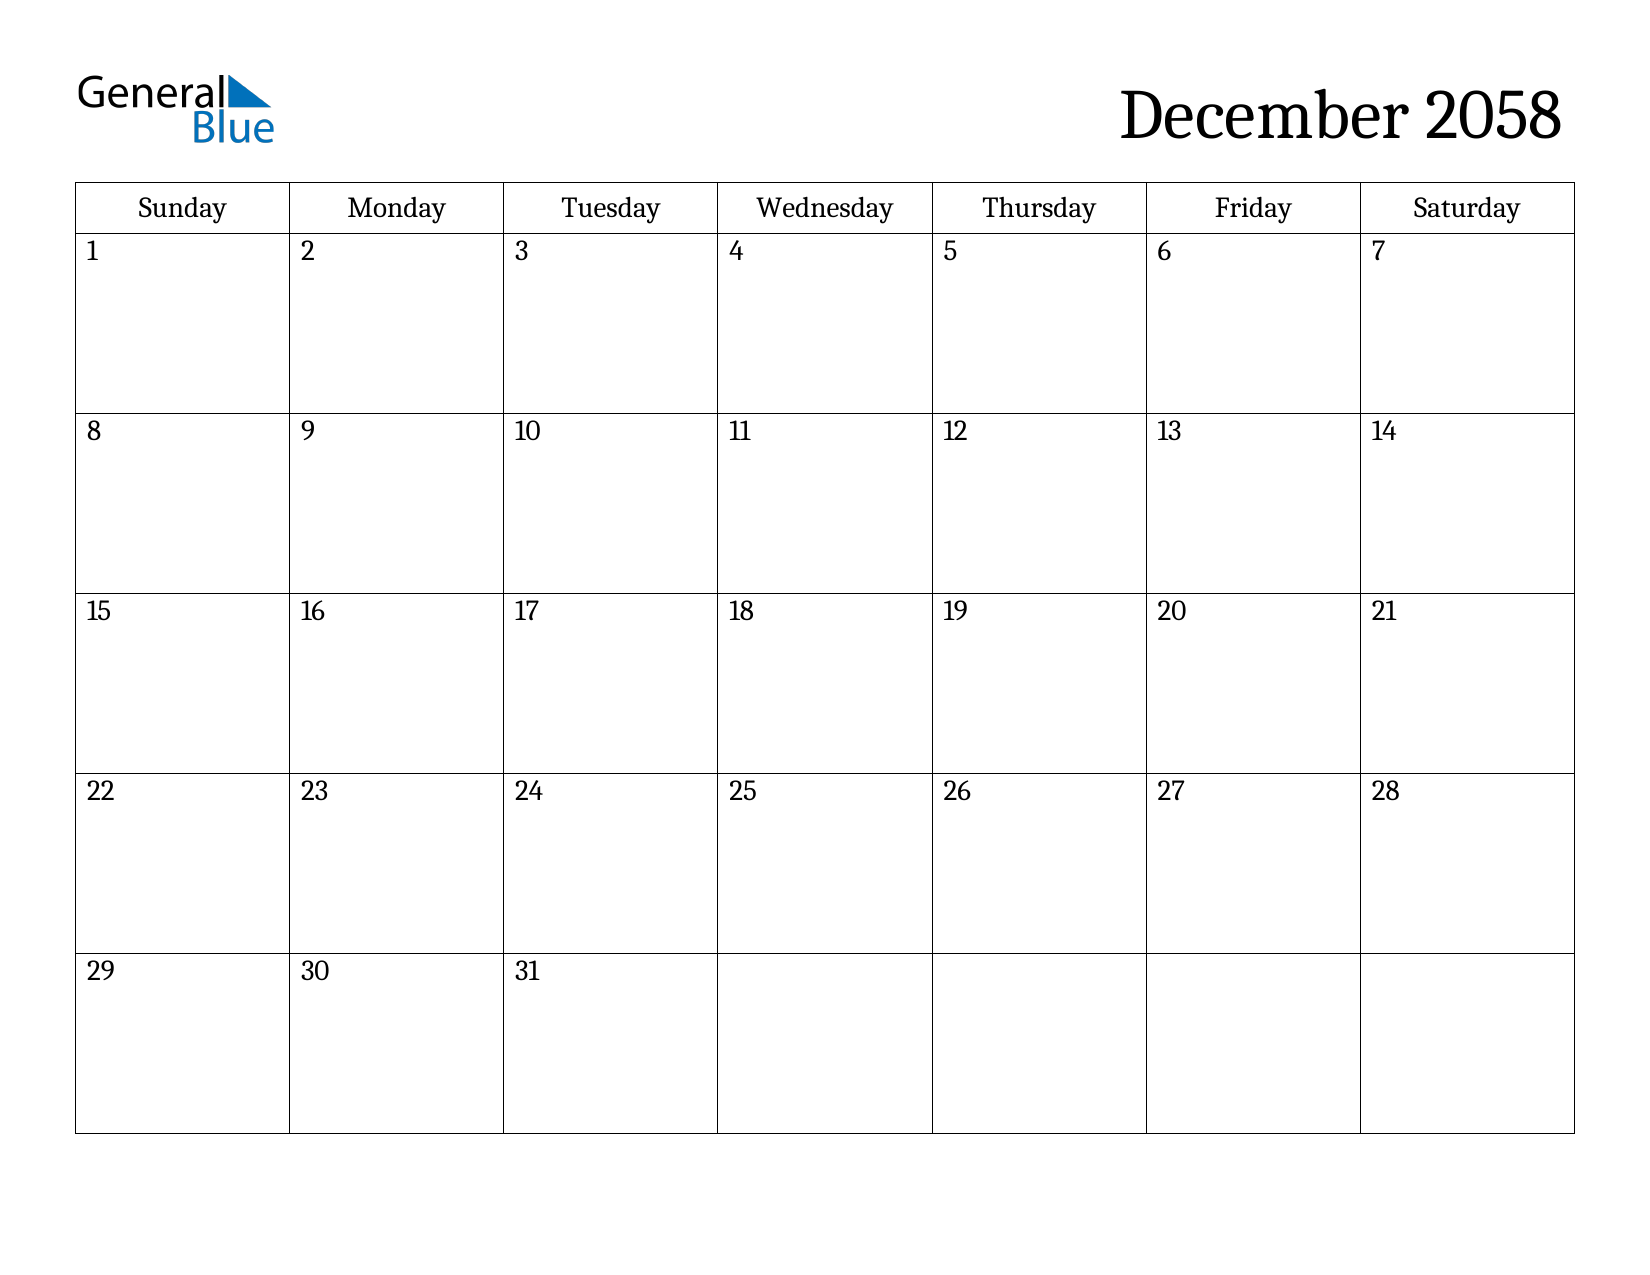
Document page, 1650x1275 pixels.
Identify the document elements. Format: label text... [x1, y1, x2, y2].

table_cell [504, 448, 717, 593]
table_cell 29 [76, 954, 289, 987]
table_cell [290, 448, 503, 593]
table_cell [76, 627, 289, 773]
table_cell 30 [290, 954, 503, 987]
table_cell [1361, 988, 1574, 1133]
table_cell 13 [1147, 414, 1360, 447]
table_cell [504, 267, 717, 413]
table_cell 11 [718, 414, 932, 447]
table_cell [1147, 988, 1360, 1133]
table_cell 24 [504, 774, 717, 807]
table_cell [1147, 627, 1360, 773]
table_cell [718, 988, 932, 1133]
table_cell Friday [1147, 183, 1360, 233]
table_cell 8 [76, 414, 289, 447]
table_cell 3 [504, 234, 717, 267]
table_cell 26 [933, 774, 1146, 807]
table_cell [504, 988, 717, 1133]
table_cell Monday [290, 183, 503, 233]
table_cell 22 [76, 774, 289, 807]
table_cell [933, 448, 1146, 593]
table_cell Saturday [1361, 183, 1574, 233]
table_cell [290, 267, 503, 413]
table_cell [1361, 448, 1574, 593]
table_cell [718, 808, 932, 953]
table_cell [1361, 954, 1574, 987]
table_cell 17 [504, 594, 717, 627]
table_cell 14 [1361, 414, 1574, 447]
table_cell 27 [1147, 774, 1360, 807]
table_cell 15 [76, 594, 289, 627]
table_cell [1147, 267, 1360, 413]
table_cell [933, 627, 1146, 773]
table_cell [76, 988, 289, 1133]
table_cell [933, 954, 1146, 987]
table_cell [1147, 448, 1360, 593]
table_cell 19 [933, 594, 1146, 627]
table_cell [290, 808, 503, 953]
table_cell [1361, 627, 1574, 773]
table_cell [1147, 808, 1360, 953]
table_cell 7 [1361, 234, 1574, 267]
table_cell [933, 808, 1146, 953]
table_cell [1361, 267, 1574, 413]
table_cell 31 [504, 954, 717, 987]
table_cell 1 [76, 234, 289, 267]
table_cell [933, 267, 1146, 413]
table_cell [718, 627, 932, 773]
table_cell 4 [718, 234, 932, 267]
table_cell 12 [933, 414, 1146, 447]
table_cell 20 [1147, 594, 1360, 627]
table_cell [718, 448, 932, 593]
table_cell 9 [290, 414, 503, 447]
table_cell [290, 627, 503, 773]
table_cell [76, 808, 289, 953]
table_cell Sunday [76, 183, 289, 233]
table_header [76, 75, 503, 182]
picture [78, 75, 274, 143]
table_cell [290, 988, 503, 1133]
table_cell [718, 954, 932, 987]
table_cell 25 [718, 774, 932, 807]
table_cell Tuesday [504, 183, 717, 233]
table_cell 23 [290, 774, 503, 807]
table_header December 2058 [504, 75, 1574, 182]
table_cell 10 [504, 414, 717, 447]
table_cell 18 [718, 594, 932, 627]
table_cell 16 [290, 594, 503, 627]
table_cell 5 [933, 234, 1146, 267]
table_cell [1147, 954, 1360, 987]
table_cell [76, 448, 289, 593]
table_cell [76, 267, 289, 413]
table_cell [504, 627, 717, 773]
table_cell 2 [290, 234, 503, 267]
table_cell 6 [1147, 234, 1360, 267]
table_cell 28 [1361, 774, 1574, 807]
table_cell Wednesday [718, 183, 932, 233]
table_cell [504, 808, 717, 953]
table_cell [933, 988, 1146, 1133]
table_cell 21 [1361, 594, 1574, 627]
table_cell [1361, 808, 1574, 953]
table_cell [718, 267, 932, 413]
table_cell Thursday [933, 183, 1146, 233]
